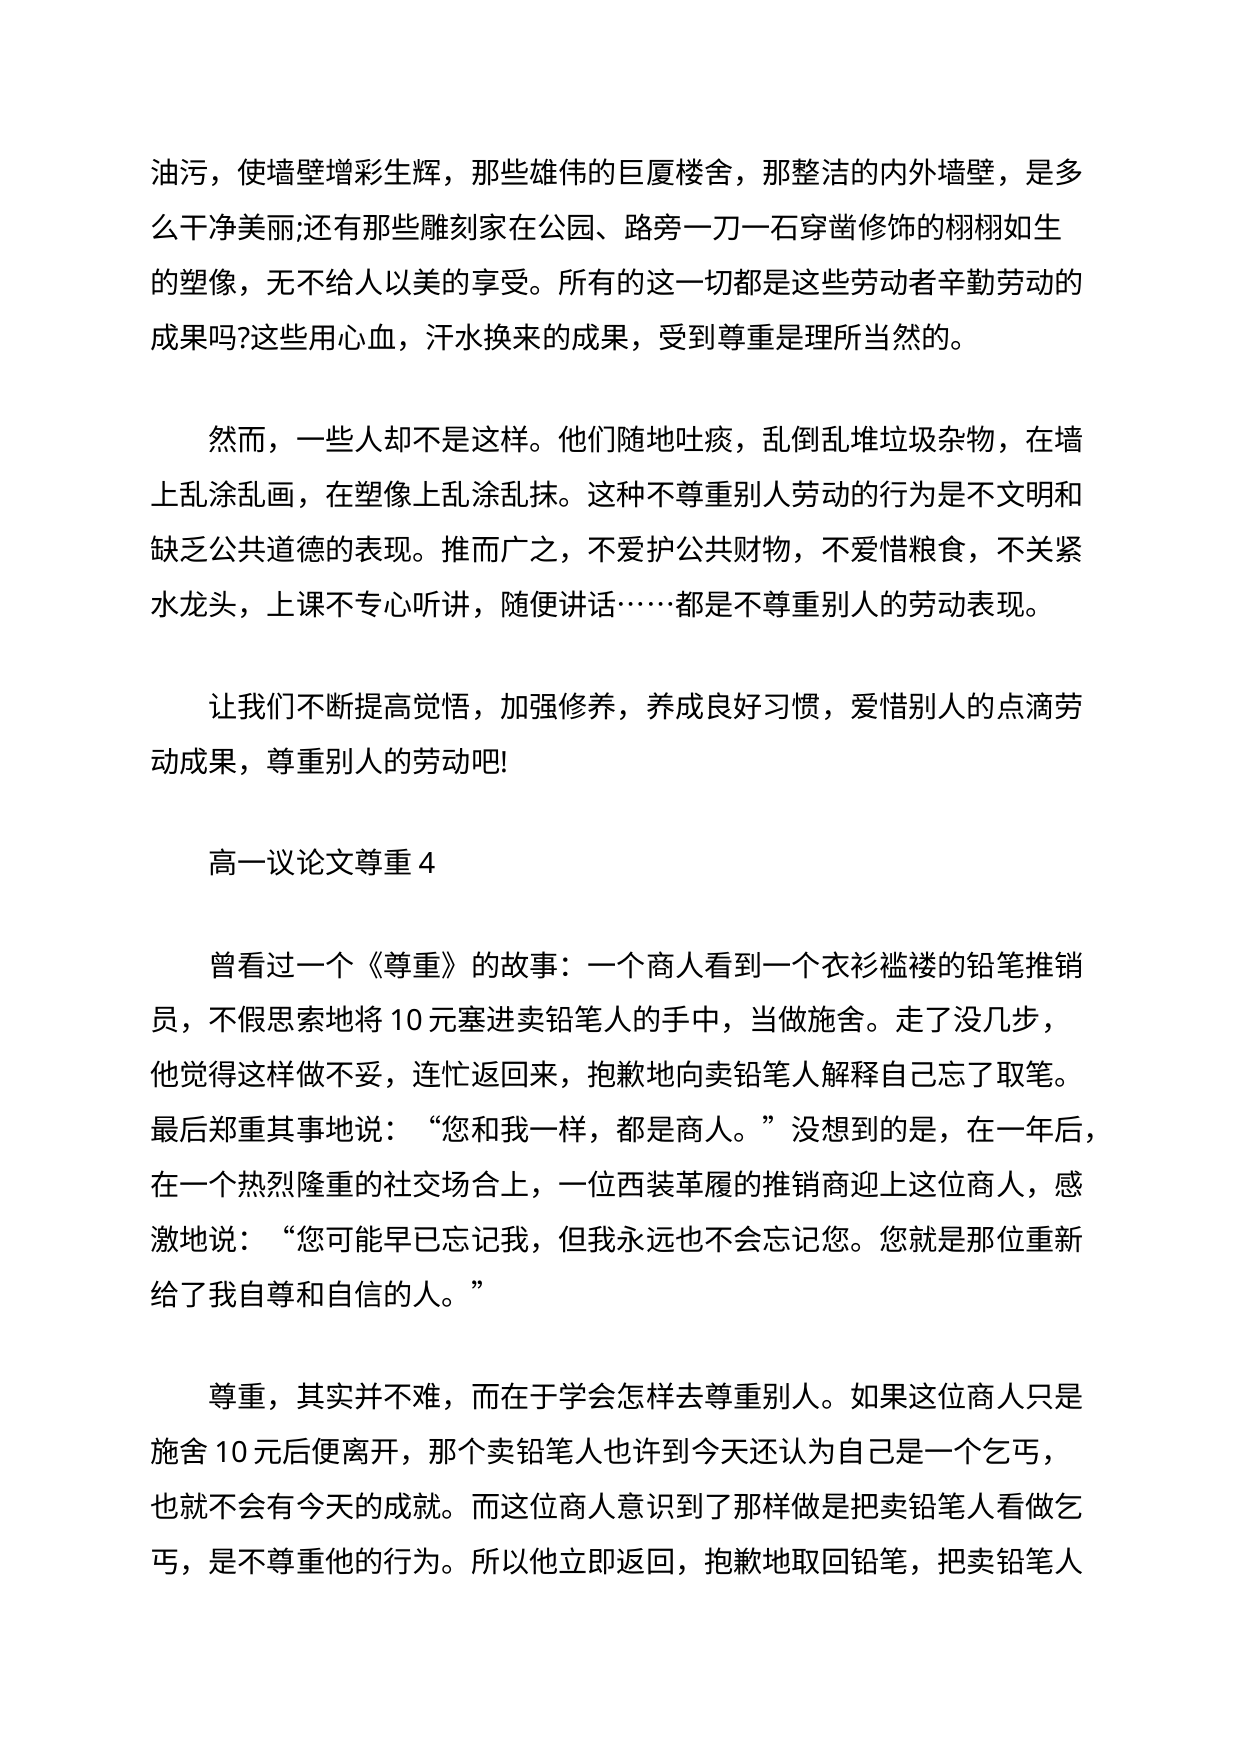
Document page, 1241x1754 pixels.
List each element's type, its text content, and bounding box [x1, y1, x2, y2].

text 高一议论文尊重4 [150, 840, 1090, 882]
text 曾看过一个《尊重》的故事：一个商人看到一个衣衫褴褛的铅笔推销员，不假思索地将10元塞进卖铅笔人的手中，当做施舍。走了没几步，他觉得这样做不妥，连忙返回来，抱歉地向卖铅笔人解释自己忘了取笔。最后郑重其事地说：“您和我一样，都是商人。”没想到的是，在一年后，在一个热烈隆重的社交场合上，一位西装革履的推销商迎上这位商人，感激地说：“您可能早已忘记我，但我永远也不会忘记您。您就是那位重新给了我自尊和自信的人。” [150, 942, 1090, 1314]
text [150, 1373, 1090, 1580]
text 然而，一些人却不是这样。他们随地吐痰，乱倒乱堆垃圾杂物，在墙上乱涂乱画，在塑像上乱涂乱抹。这种不尊重别人劳动的行为是不文明和缺乏公共道德的表现。推而广之，不爱护公共财物，不爱惜粮食，不关紧水龙头，上课不专心听讲，随便讲话……都是不尊重别人的劳动表现。 [150, 417, 1090, 624]
text 让我们不断提高觉悟，加强修养，养成良好习惯，爱惜别人的点滴劳动成果，尊重别人的劳动吧! [150, 683, 1090, 781]
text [150, 150, 1090, 357]
